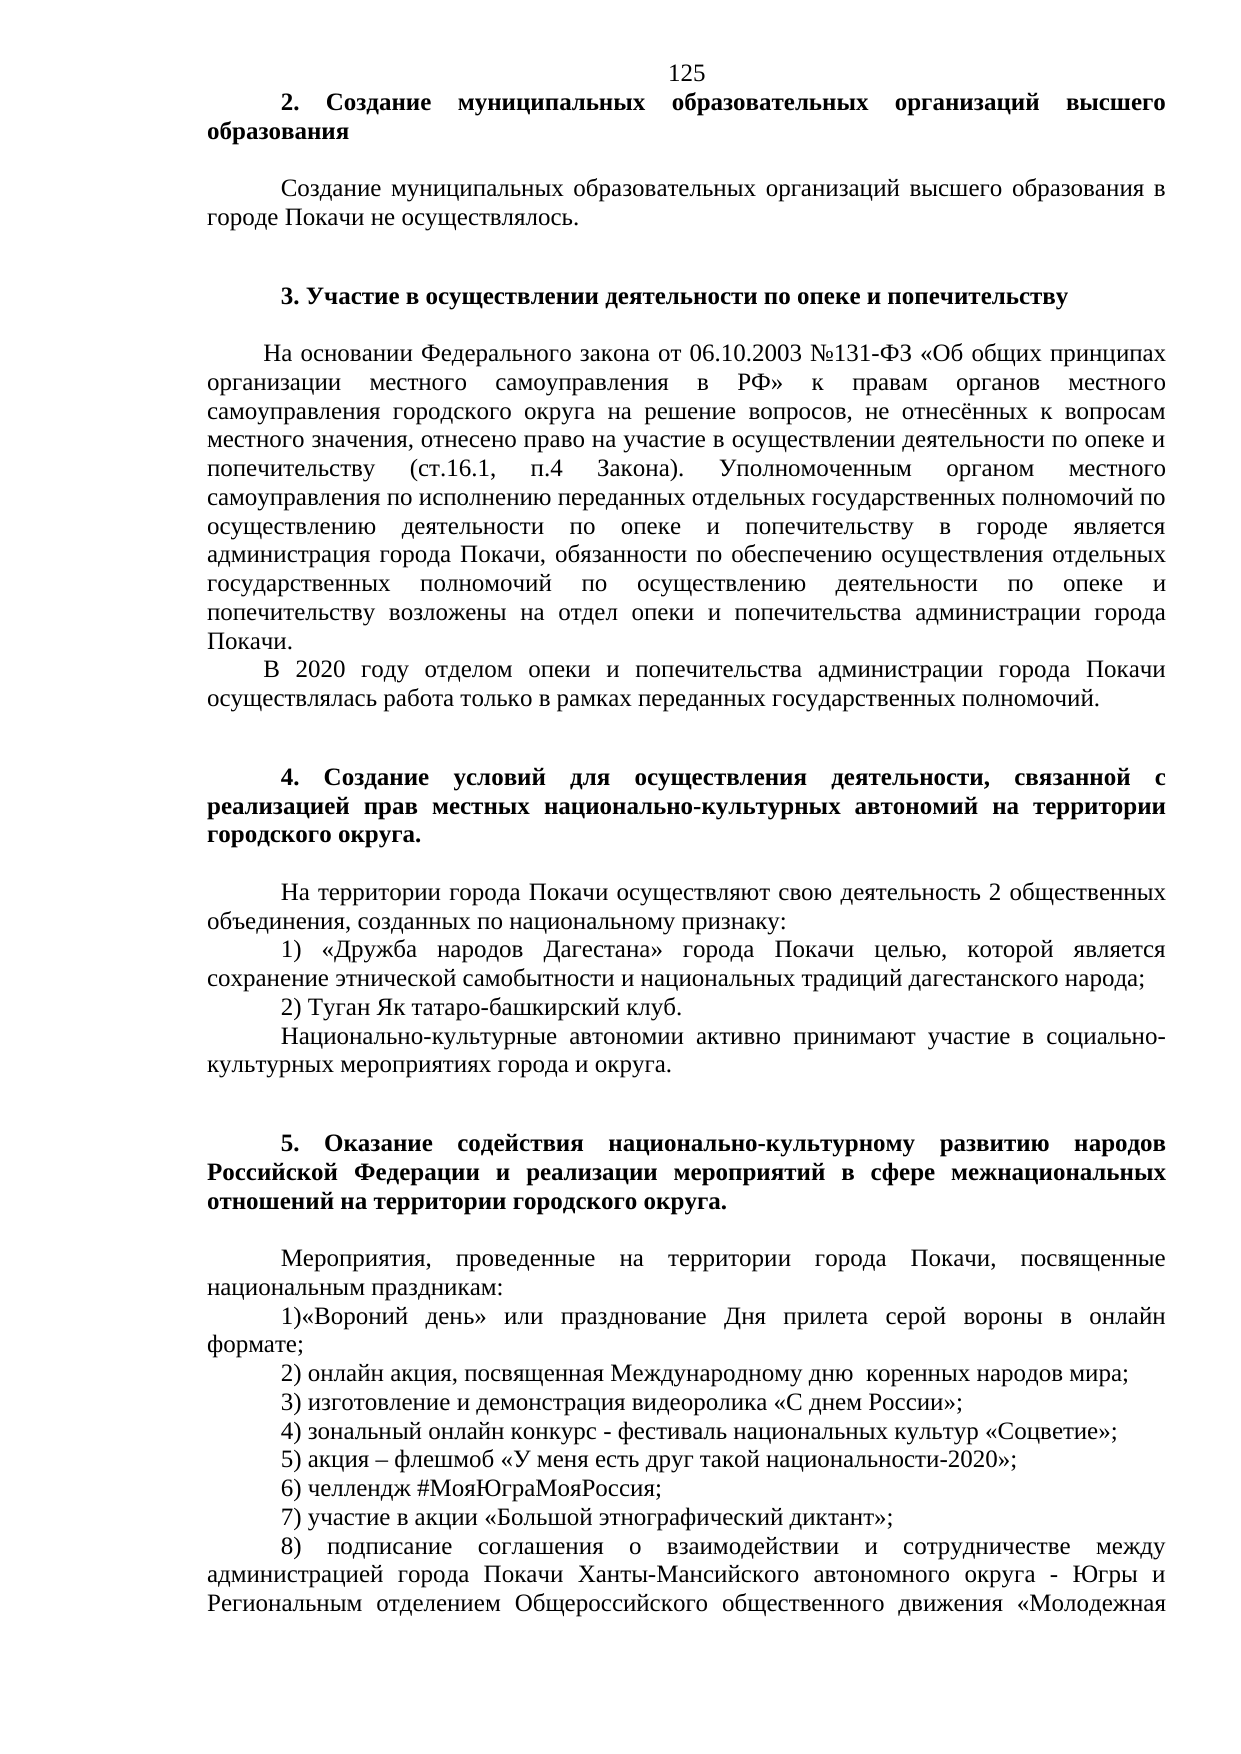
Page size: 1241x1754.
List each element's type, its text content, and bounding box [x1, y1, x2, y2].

text На основании Федерального закона от 06.10.2003 №131-ФЗ «Об общих принципах организации местного самоуправления в РФ» к правам органов местного самоуправления городского округа на решение вопросов, не отнесённых к вопросам местного значения, отнесено право на участие в осуществлении деятельности по опеке и попечительству (ст.16.1, п.4 Закона). Уполномоченным органом местного самоуправления по исполнению переданных отдельных государственных полномочий по осуществлению деятельности по опеке и попечительству в городе является администрация города Покачи, обязанности по обеспечению осуществления отдельных государственных полномочий по осуществлению деятельности по опеке и попечительству возложены на отдел опеки и попечительства администрации города Покачи. [207, 338, 1167, 654]
text 4) зональный онлайн конкурс - фестиваль национальных культур «Соцветие»; [207, 1416, 1167, 1444]
text 5) акция – флешмоб «У меня есть друг такой национальности-2020»; [207, 1444, 1167, 1473]
text 1) «Дружба народов Дагестана» города Покачи целью, которой является сохранение этнической самобытности и национальных традиций дагестанского народа; [207, 934, 1167, 992]
text 3. Участие в осуществлении деятельности по опеке и попечительству [207, 281, 1167, 309]
text На территории города Покачи осуществляют свою деятельность 2 общественных объединения, созданных по национальному признаку: [207, 877, 1167, 934]
text В 2020 году отделом опеки и попечительства администрации города Покачи осуществлялась работа только в рамках переданных государственных полномочий. [207, 654, 1167, 712]
text 5. Оказание содействия национально-культурному развитию народов Российской Федерации и реализации мероприятий в сфере межнациональных отношений на территории городского округа. [207, 1128, 1167, 1214]
text 7) участие в акции «Большой этнографический диктант»; [207, 1502, 1167, 1531]
text Национально-культурные автономии активно принимают участие в социально-культурных мероприятиях города и округа. [207, 1021, 1167, 1078]
text 2. Создание муниципальных образовательных организаций высшего образования [207, 87, 1167, 144]
text 1)«Вороний день» или празднование Дня прилета серой вороны в онлайн формате; [207, 1301, 1167, 1358]
text 4. Создание условий для осуществления деятельности, связанной с реализацией прав местных национально-культурных автономий на территории городского округа. [207, 762, 1167, 848]
text 3) изготовление и демонстрация видеоролика «С днем России»; [207, 1387, 1167, 1416]
text 6) челлендж #МояЮграМояРоссия; [207, 1473, 1167, 1502]
text Создание муниципальных образовательных организаций высшего образования в городе Покачи не осуществлялось. [207, 173, 1167, 231]
text 2) онлайн акция, посвященная Международному дню коренных народов мира; [207, 1358, 1167, 1387]
text 2) Туган Як татаро-башкирский клуб. [207, 992, 1167, 1021]
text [207, 1531, 1167, 1617]
text Мероприятия, проведенные на территории города Покачи, посвященные национальным праздникам: [207, 1243, 1167, 1301]
